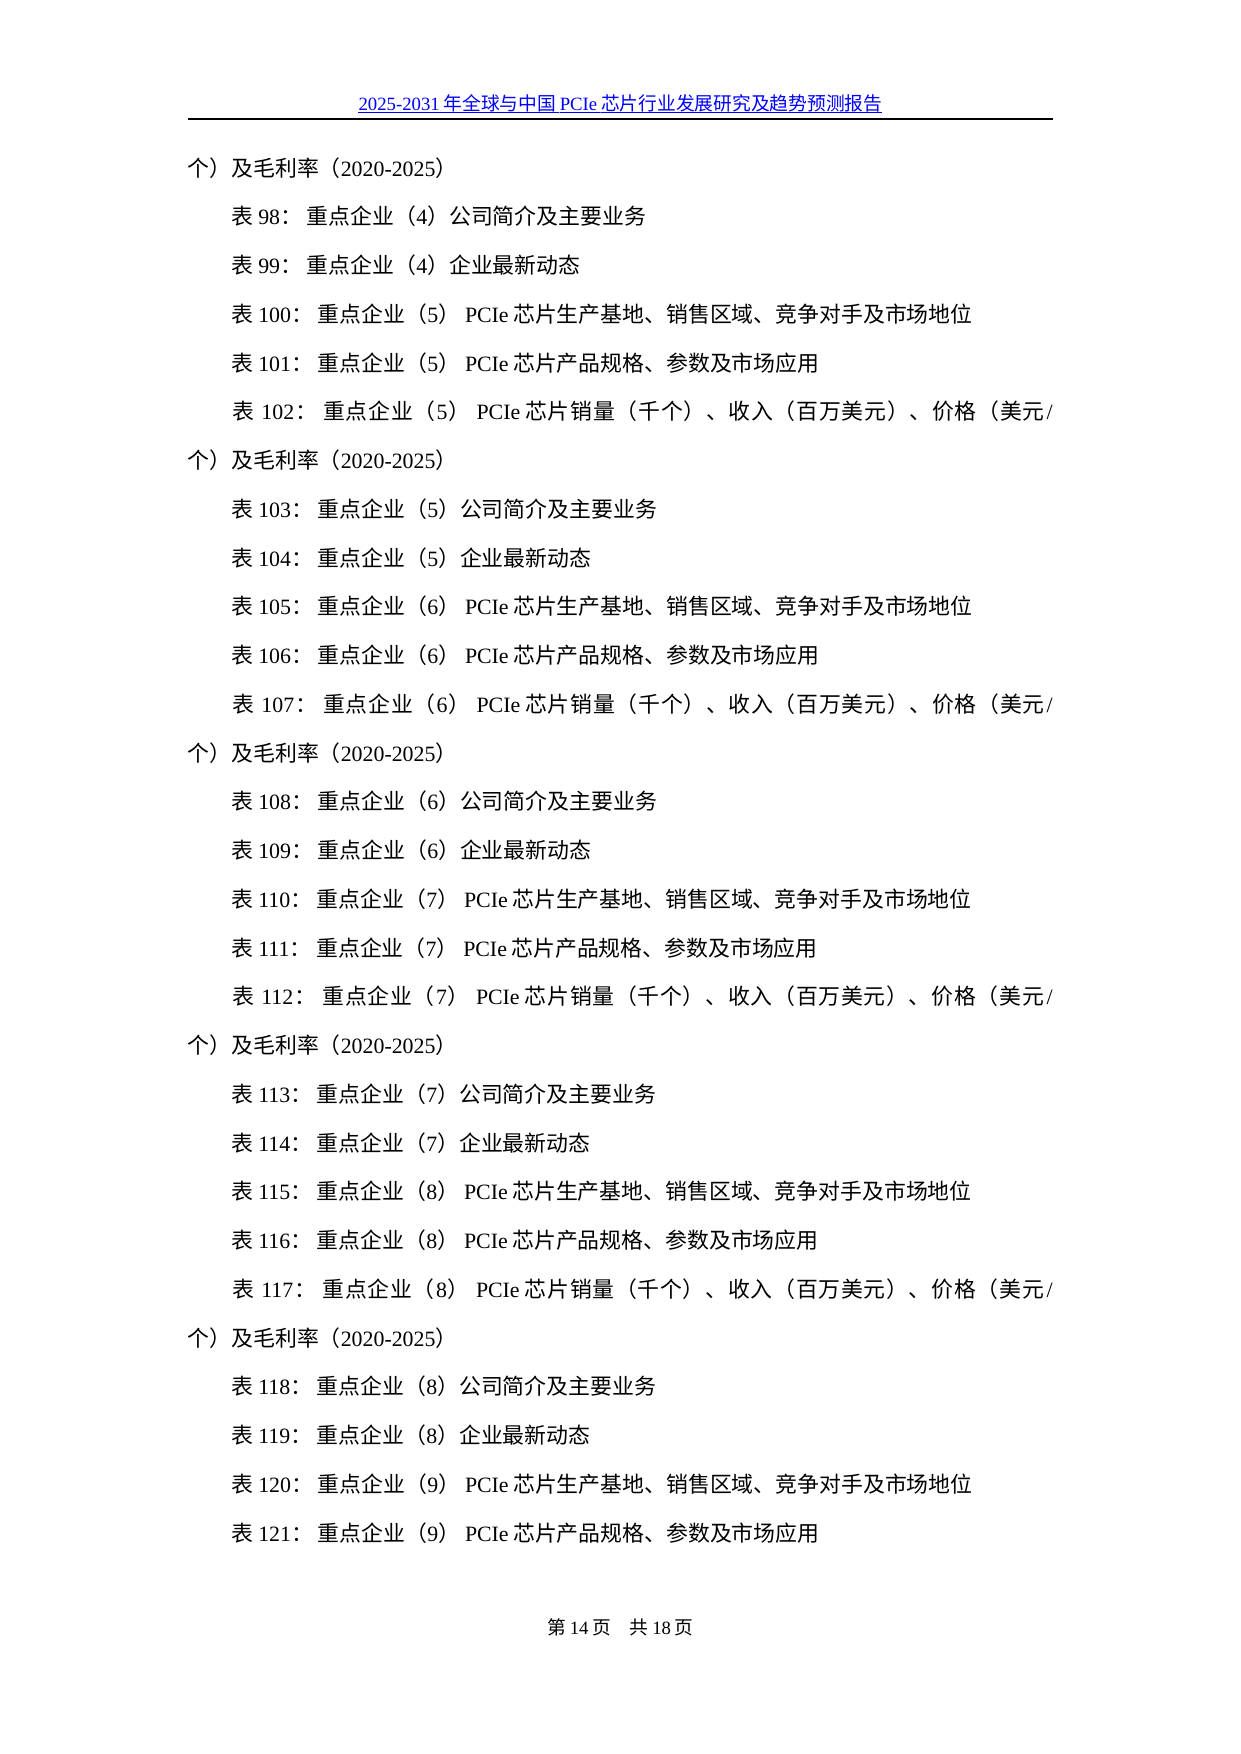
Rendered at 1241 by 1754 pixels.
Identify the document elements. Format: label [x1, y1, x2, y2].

text [187, 150, 1053, 1548]
